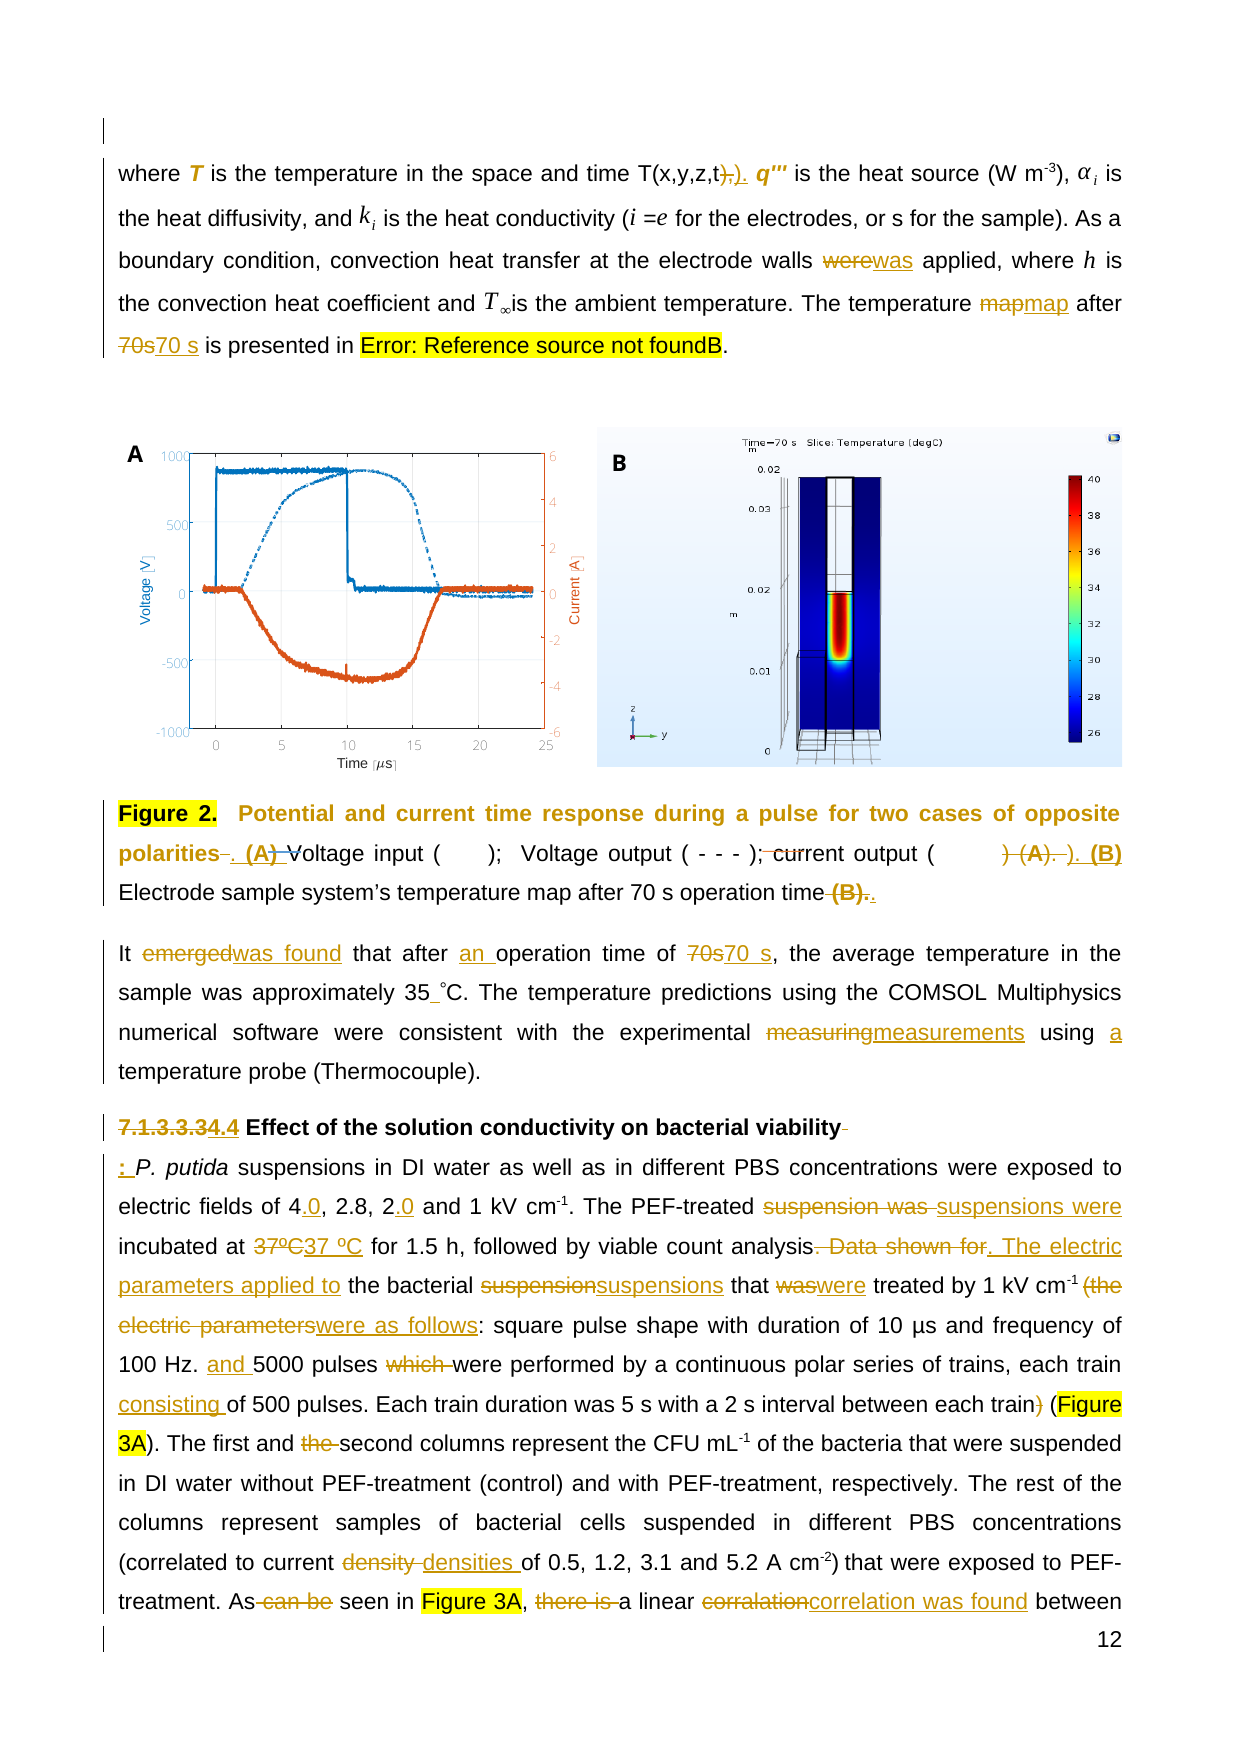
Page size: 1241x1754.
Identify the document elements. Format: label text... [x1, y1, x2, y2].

text Effect of the solution conductivity on bacterial viability [118, 1114, 1137, 1141]
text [118, 1154, 1122, 1614]
table_header [118, 428, 586, 800]
picture [597, 427, 1123, 767]
table_header [586, 428, 1122, 800]
text It that after operation time of , the average temperature in the sample was approximately 35C. The temperature predictions using the COMSOL Multiphysics numerical software were consistent with the experimental using temperature probe (Thermocouple). [118, 964, 1122, 1084]
text Figure 2. Potential and current time response during a pulse for two cases of opposite polaritiesVoltage input ( ); Voltage output ( - - - ); current output ( Electrode sample system’s temperature map after 70 s operation time [118, 800, 1122, 906]
list where T is the temperature in the space and time T(x,y,z,t q''' is the heat source (W m-3), is the heat diffusivity, and is the heat conductivity ( = for the electrodes, or s for the sample). As a boundary condition, convection heat transfer at the electrode walls applied, where is the convection heat coefficient and is the ambient temperature. The temperature after is presented in Figure 2B. [118, 158, 1122, 358]
